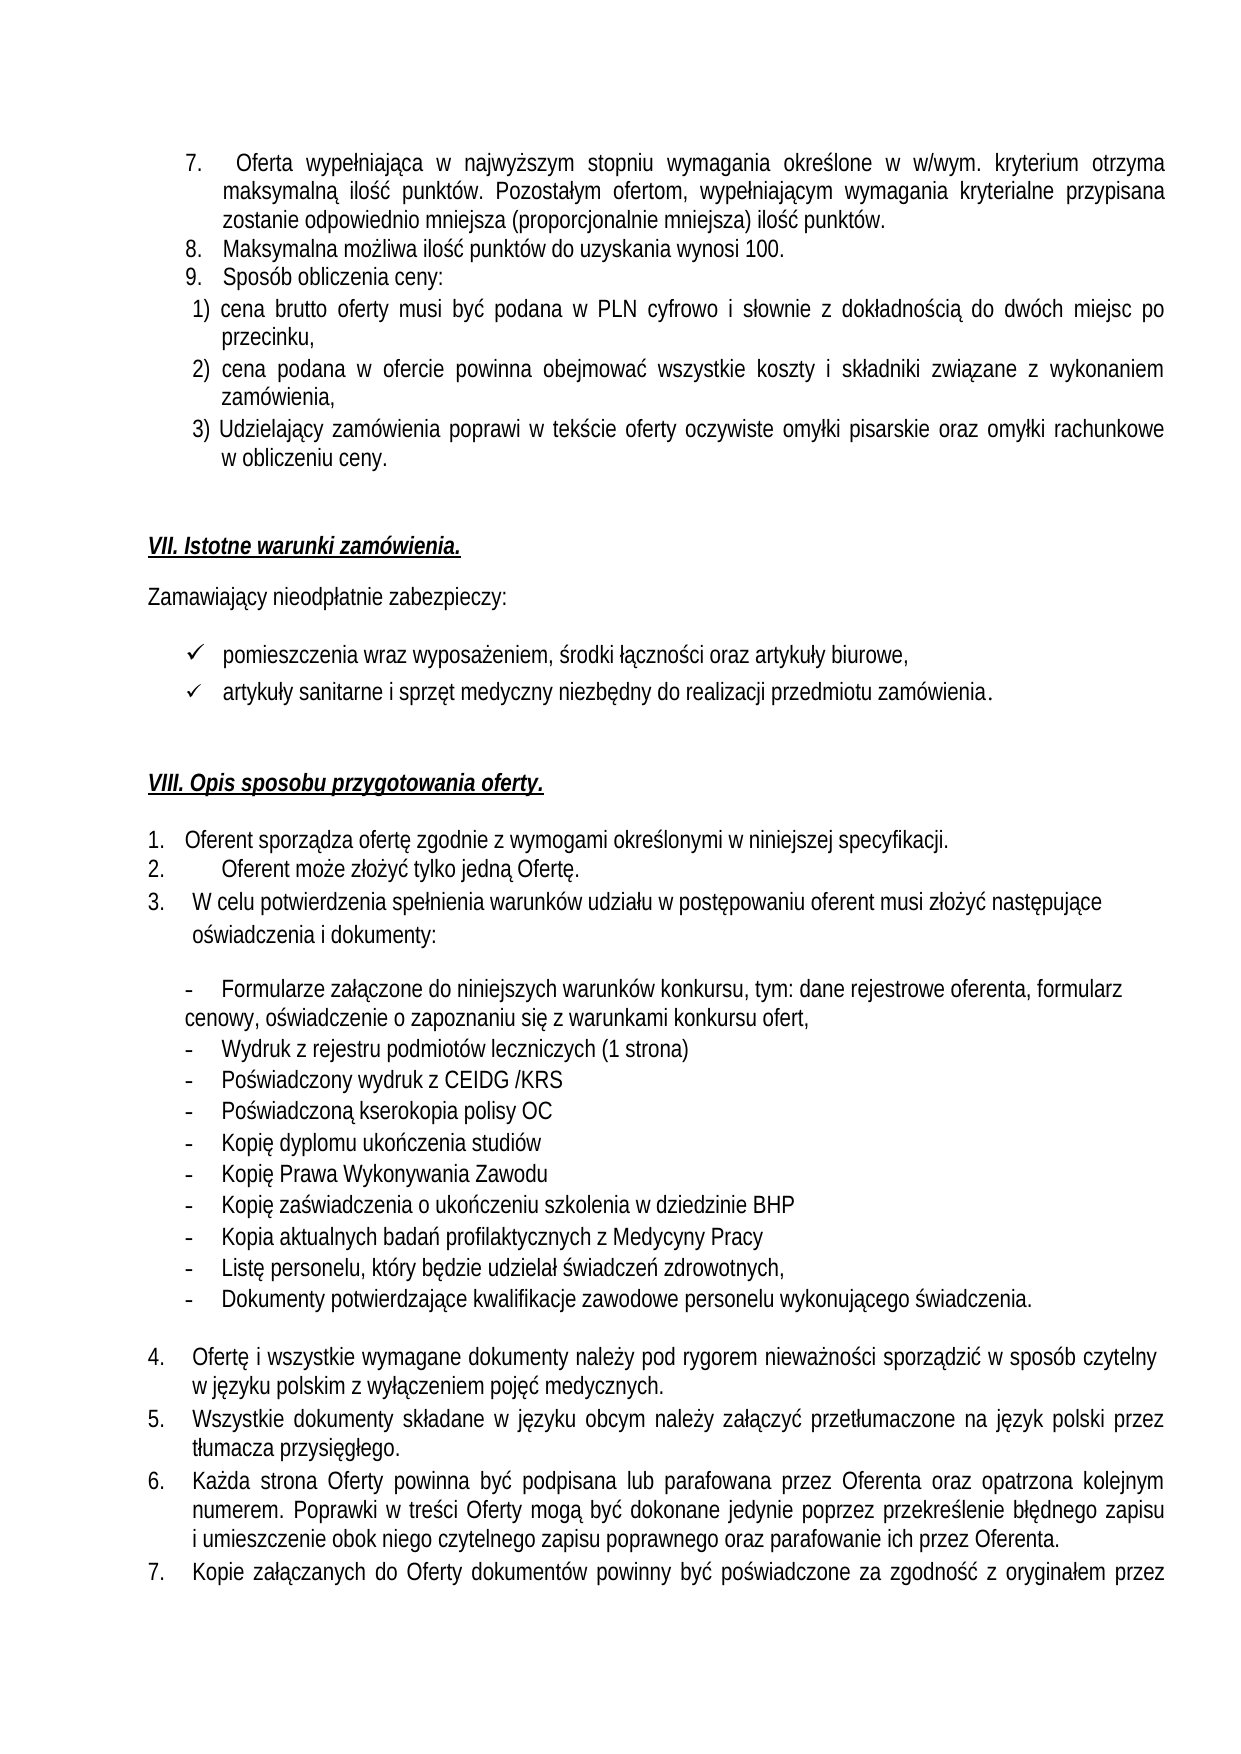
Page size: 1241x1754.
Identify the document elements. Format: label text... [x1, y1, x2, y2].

list Formularze załączone do niniejszych warunków konkursu, tym: dane rejestrowe oferenta, formularz cenowy, oświadczenie o zapoznaniu się z warunkami konkursu ofert, [184, 974, 1167, 1031]
list Dokumenty potwierdzające kwalifikacje zawodowe personelu wykonującego świadczenia. [184, 1284, 1167, 1313]
list Poświadczoną kserokopia polisy OC [184, 1096, 1167, 1125]
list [148, 1557, 1167, 1586]
list Wszystkie dokumenty składane w języku obcym należy załączyć przetłumaczone na język polski przez tłumacza przysięgłego. [148, 1404, 1167, 1462]
list Wydruk z rejestru podmiotów leczniczych (1 strona) [184, 1034, 1167, 1062]
list Poświadczony wydruk z CEIDG /KRS [184, 1065, 1167, 1094]
list W celu potwierdzenia spełnienia warunków udziału w postępowaniu oferent musi złożyć następujące oświadczenia i dokumenty: [148, 887, 1167, 948]
list Oferent może złożyć tylko jedną Ofertę. [148, 854, 1167, 883]
list Każda strona Oferty powinna być podpisana lub parafowana przez Oferenta oraz opatrzona kolejnym numerem. Poprawki w treści Oferty mogą być dokonane jedynie poprzez przekreślenie błędnego zapisu i umieszczenie obok niego czytelnego zapisu poprawnego oraz parafowanie ich przez Oferenta. [148, 1466, 1167, 1553]
text 3) Udzielający zamówienia poprawi w tekście oferty oczywiste omyłki pisarskie oraz omyłki rachunkowe w obliczeniu ceny. [192, 414, 1167, 471]
list Kopia aktualnych badań profilaktycznych z Medycyny Pracy [184, 1222, 1167, 1251]
list Ofertę i wszystkie wymagane dokumenty należy pod rygorem nieważności sporządzić w sposób czytelny w języku polskim z wyłączeniem pojęć medycznych. [148, 1342, 1167, 1400]
list Kopię Prawa Wykonywania Zawodu [184, 1159, 1167, 1188]
list Kopię dyplomu ukończenia studiów [184, 1128, 1167, 1157]
list Oferent sporządza ofertę zgodnie z wymogami określonymi w niniejszej specyfikacji. [148, 826, 1167, 854]
list Sposób obliczenia ceny: [185, 262, 1167, 291]
text VII. Istotne warunki zamówienia. [148, 531, 1167, 560]
list Oferta wypełniająca w najwyższym stopniu wymagania określone w w/wym. kryterium otrzyma maksymalną ilość punktów. Pozostałym ofertom, wypełniającym wymagania kryterialne przypisana zostanie odpowiednio mniejsza (proporcjonalnie mniejsza) ilość punktów. [185, 148, 1167, 233]
text Zamawiający nieodpłatnie zabezpieczy: [148, 560, 1167, 617]
text VIII. Opis sposobu przygotowania oferty. [148, 768, 1167, 797]
list artykuły sanitarne i sprzęt medyczny niezbędny do realizacji przedmiotu zamówienia. [185, 677, 1167, 706]
list Listę personelu, który będzie udzielał świadczeń zdrowotnych, [184, 1253, 1167, 1282]
list Kopię zaświadczenia o ukończeniu szkolenia w dziedzinie BHP [184, 1190, 1167, 1219]
text 1) cena brutto oferty musi być podana w PLN cyfrowo i słownie z dokładnością do dwóch miejsc po przecinku, [192, 294, 1167, 351]
list pomieszczenia wraz wyposażeniem, środki łączności oraz artykuły biurowe, [185, 617, 1167, 675]
list Maksymalna możliwa ilość punktów do uzyskania wynosi 100. [185, 233, 1167, 262]
text 2) cena podana w ofercie powinna obejmować wszystkie koszty i składniki związane z wykonaniem zamówienia, [192, 354, 1167, 411]
